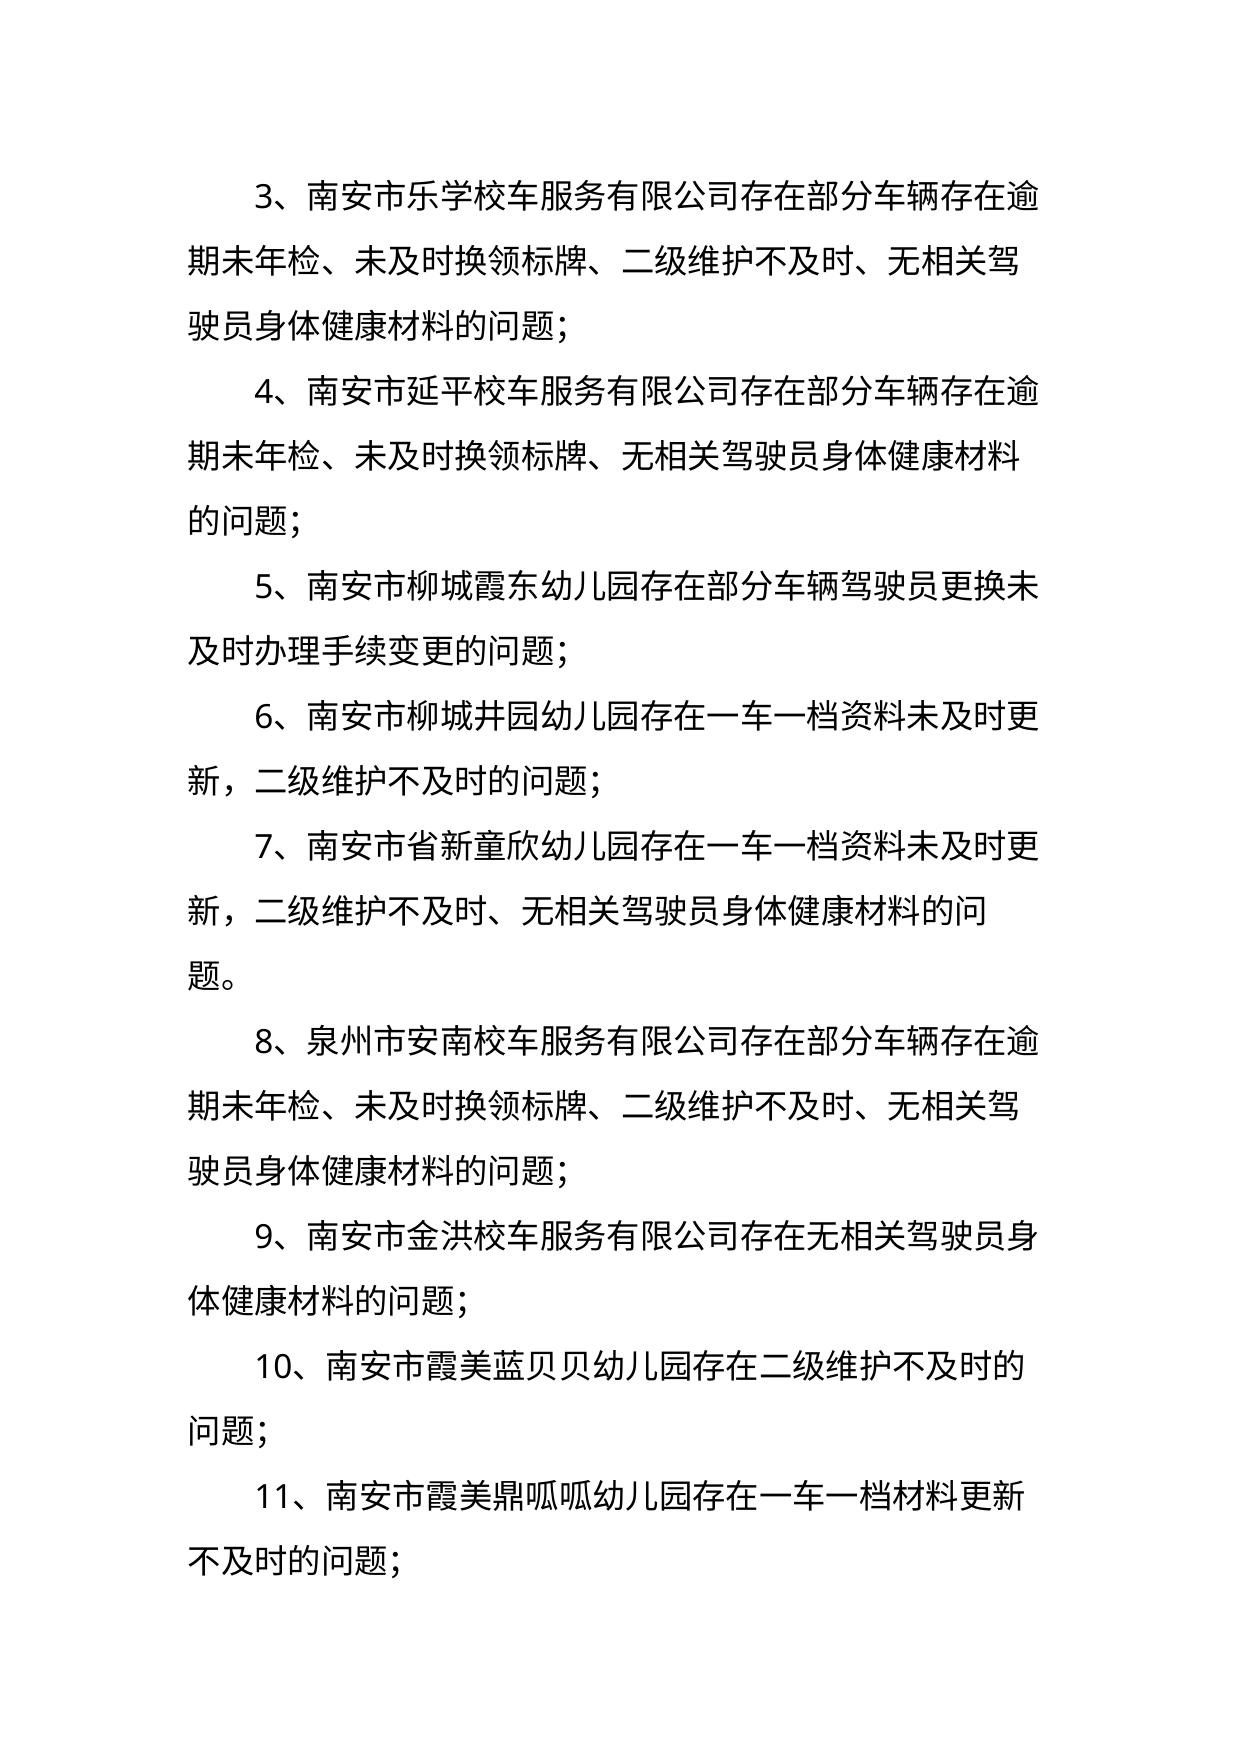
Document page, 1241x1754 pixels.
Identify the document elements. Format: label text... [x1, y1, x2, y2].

text 4、南安市延平校车服务有限公司存在部分车辆存在逾期未年检、未及时换领标牌、无相关驾驶员身体健康材料的问题； [187, 357, 1053, 552]
text 7、南安市省新童欣幼儿园存在一车一档资料未及时更新，二级维护不及时、无相关驾驶员身体健康材料的问题。 [187, 812, 1053, 1007]
text 10、南安市霞美蓝贝贝幼儿园存在二级维护不及时的问题； [187, 1332, 1053, 1462]
text 3、南安市乐学校车服务有限公司存在部分车辆存在逾期未年检、未及时换领标牌、二级维护不及时、无相关驾驶员身体健康材料的问题； [187, 162, 1053, 357]
text 8、泉州市安南校车服务有限公司存在部分车辆存在逾期未年检、未及时换领标牌、二级维护不及时、无相关驾驶员身体健康材料的问题； [187, 1007, 1053, 1202]
text 11、南安市霞美鼎呱呱幼儿园存在一车一档材料更新不及时的问题； [187, 1462, 1053, 1592]
text 9、南安市金洪校车服务有限公司存在无相关驾驶员身体健康材料的问题； [187, 1202, 1053, 1332]
text 5、南安市柳城霞东幼儿园存在部分车辆驾驶员更换未及时办理手续变更的问题； [187, 552, 1053, 682]
text 6、南安市柳城井园幼儿园存在一车一档资料未及时更新，二级维护不及时的问题； [187, 682, 1053, 812]
